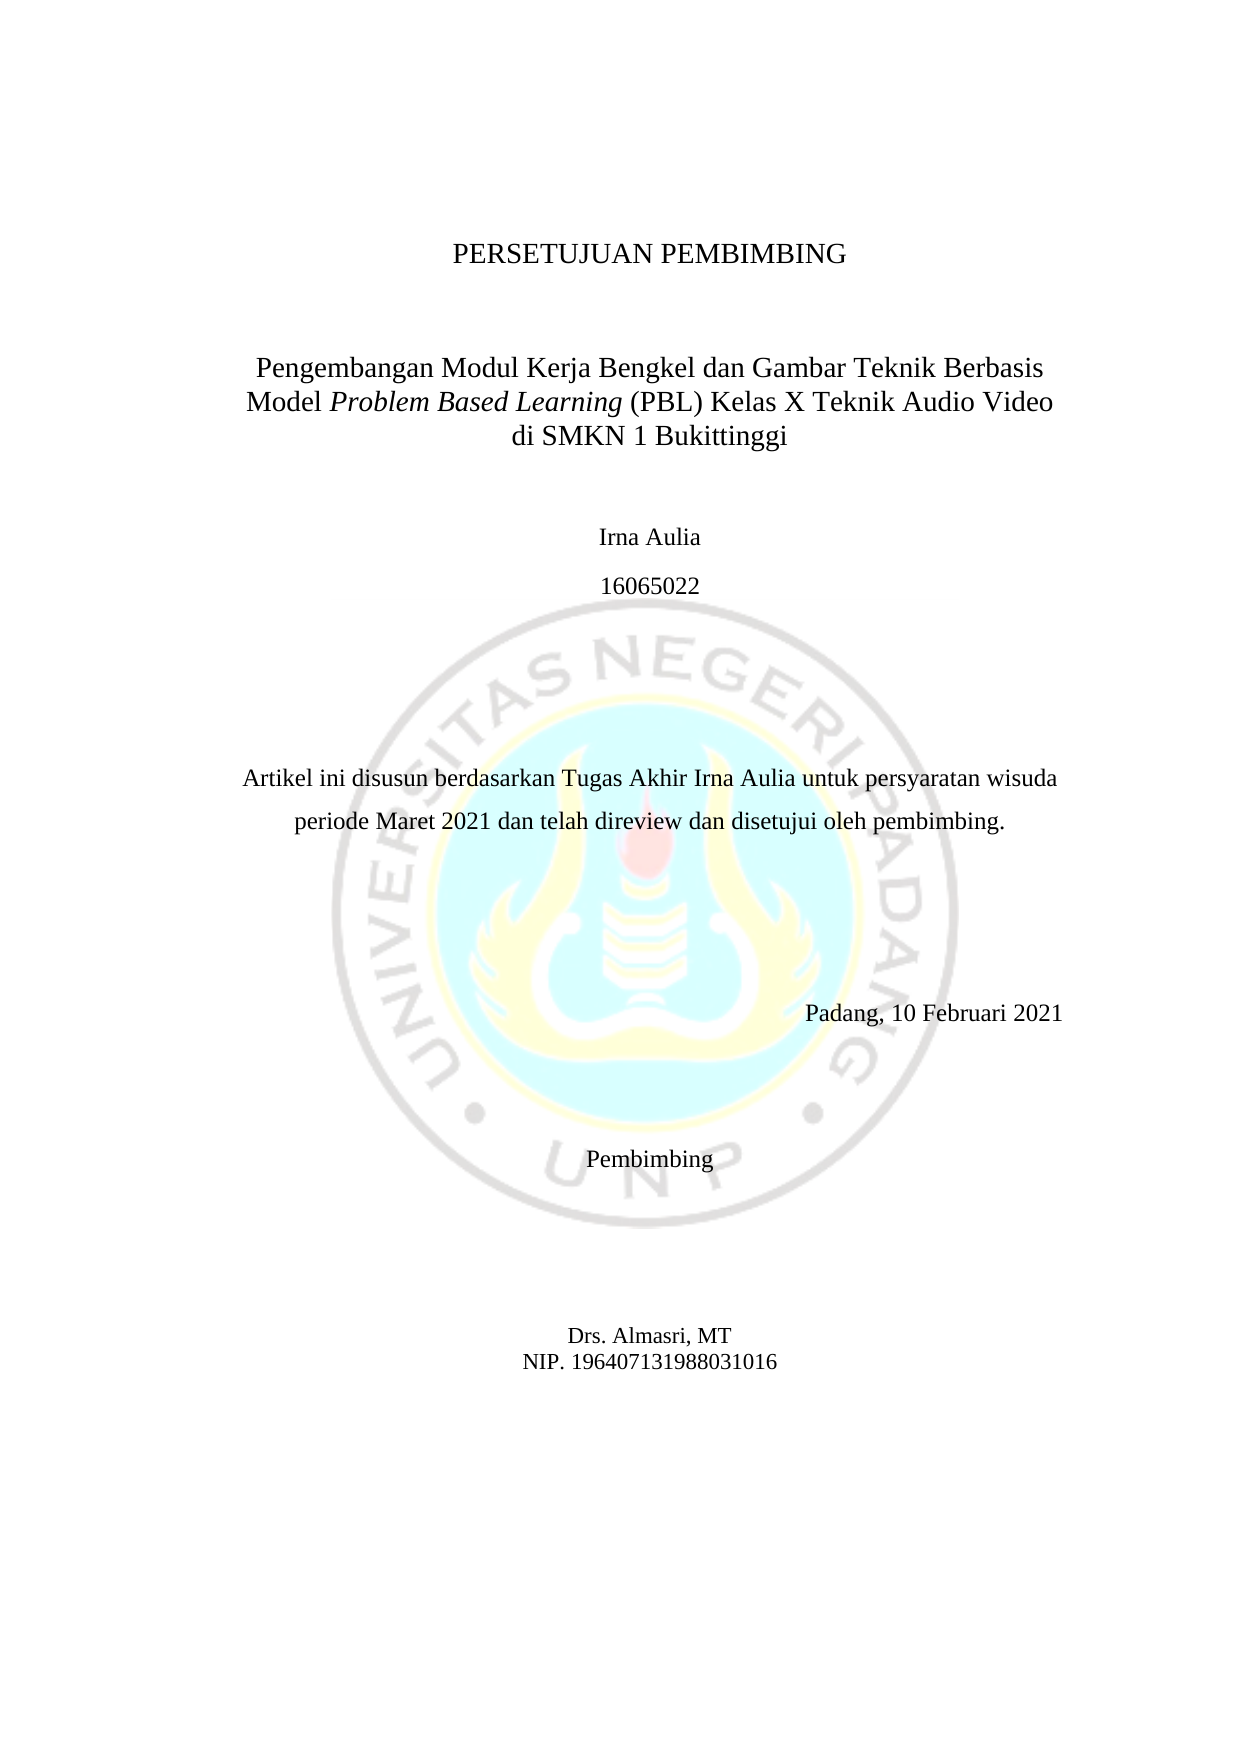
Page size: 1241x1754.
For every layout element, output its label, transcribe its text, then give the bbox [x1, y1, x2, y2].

text Padang, 10 Februari 2021 [295, 998, 1063, 1027]
text Irna Aulia [236, 522, 1063, 550]
text Pengembangan Modul Kerja Bengkel dan Gambar Teknik Berbasis Model Problem Based Learning (PBL) Kelas X Teknik Audio Video di SMKN 1 Bukittinggi [236, 351, 1063, 451]
text Artikel ini disusun berdasarkan Tugas Akhir Irna Aulia untuk persyaratan wisuda periode Maret 2021 dan telah direview dan disetujui oleh pembimbing. [236, 763, 1063, 835]
text 16065022 [236, 571, 1063, 600]
text Drs. Almasri, MT [236, 1322, 1063, 1348]
text PERSETUJUAN PEMBIMBING [236, 236, 1063, 270]
text NIP. 196407131988031016 [236, 1348, 1063, 1375]
text Pembimbing [236, 1144, 1063, 1173]
